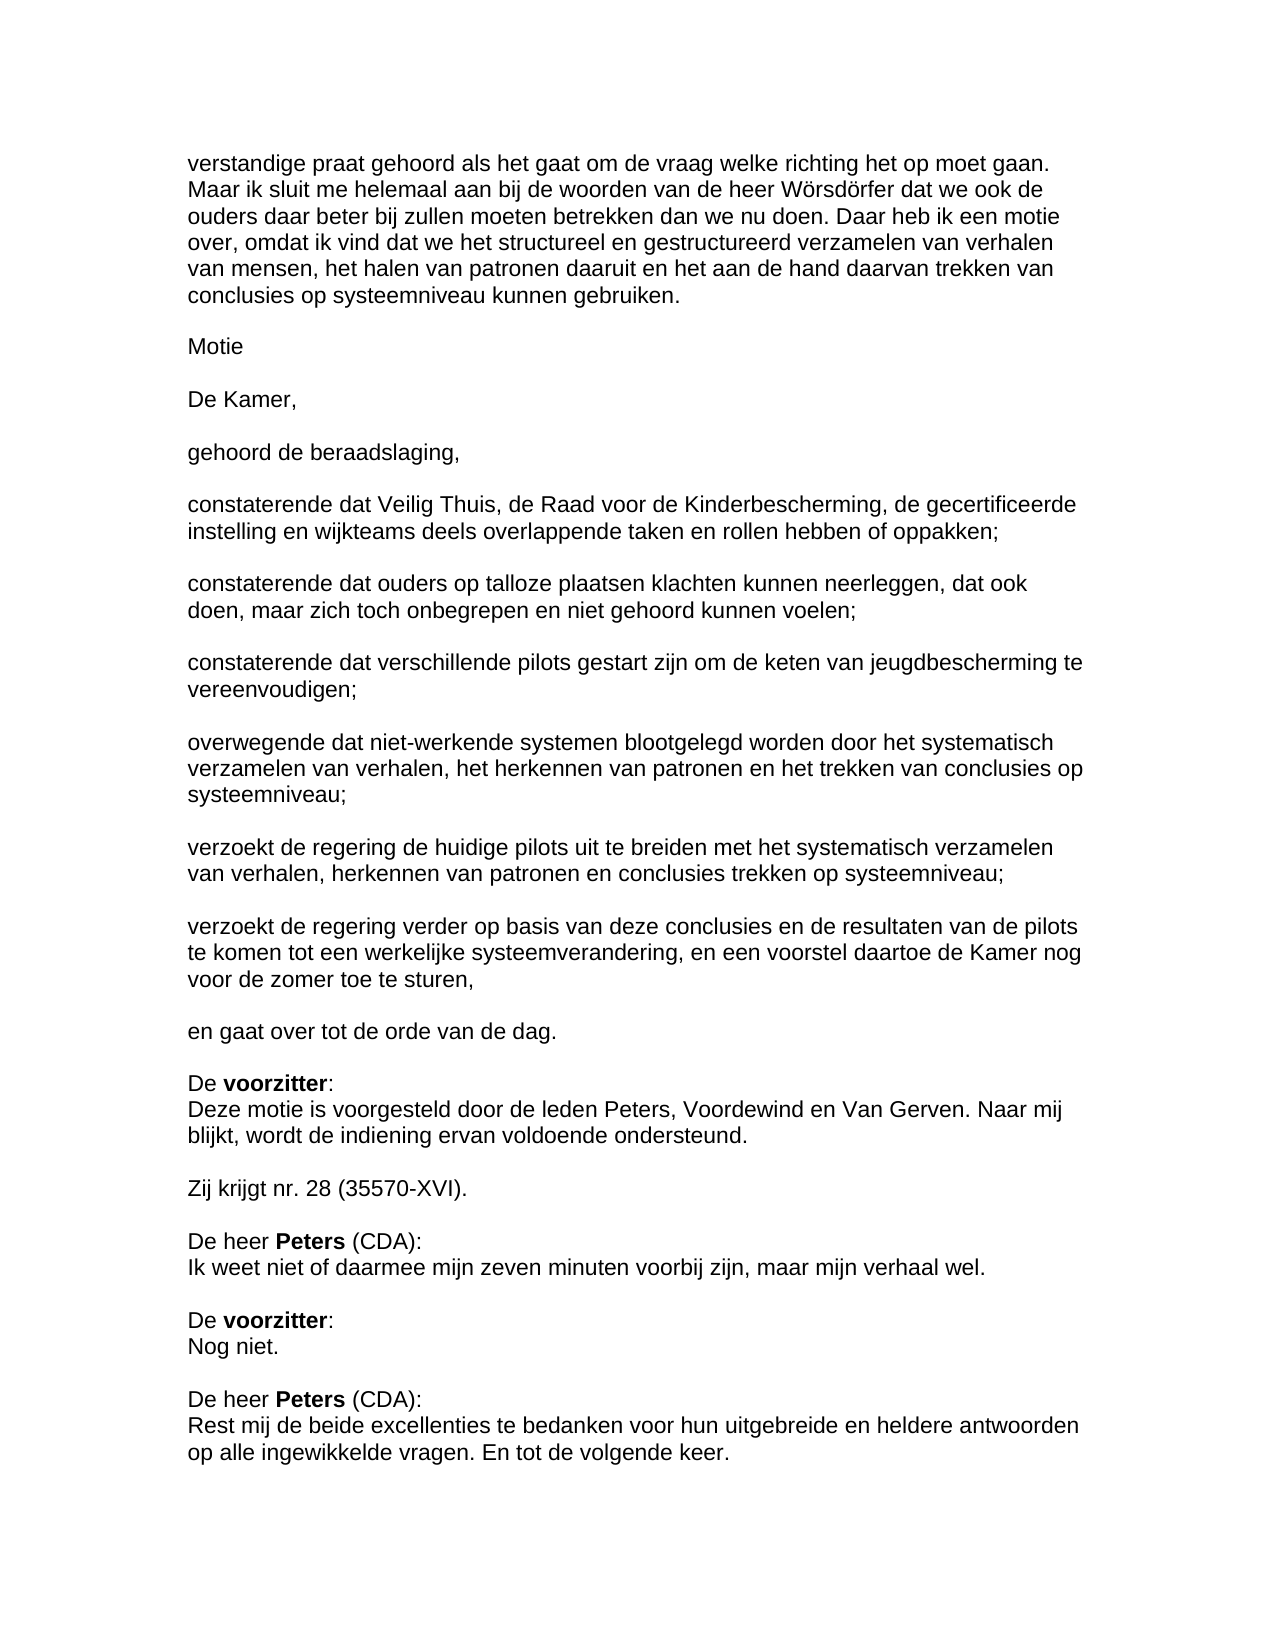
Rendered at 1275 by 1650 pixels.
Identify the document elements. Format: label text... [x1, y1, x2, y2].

text Motie De Kamer, gehoord de beraadslaging, constaterende dat Veilig Thuis, de Raad voor de Kinderbescherming, de gecertificeerde instelling en wijkteams deels overlappende taken en rollen hebben of oppakken; constaterende dat ouders op talloze plaatsen klachten kunnen neerleggen, dat ook doen, maar zich toch onbegrepen en niet gehoord kunnen voelen; constaterende dat verschillende pilots gestart zijn om de keten van jeugdbescherming te vereenvoudigen; overwegende dat niet-werkende systemen blootgelegd worden door het systematisch verzamelen van verhalen, het herkennen van patronen en het trekken van conclusies op systeemniveau; verzoekt de regering de huidige pilots uit te breiden met het systematisch verzamelen van verhalen, herkennen van patronen en conclusies trekken op systeemniveau; verzoekt de regering verder op basis van deze conclusies en de resultaten van de pilots te komen tot een werkelijke systeemverandering, en een voorstel daartoe de Kamer nog voor de zomer toe te sturen, en gaat over tot de orde van de dag. [187, 333, 1087, 1045]
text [187, 1070, 1087, 1491]
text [187, 150, 1087, 308]
